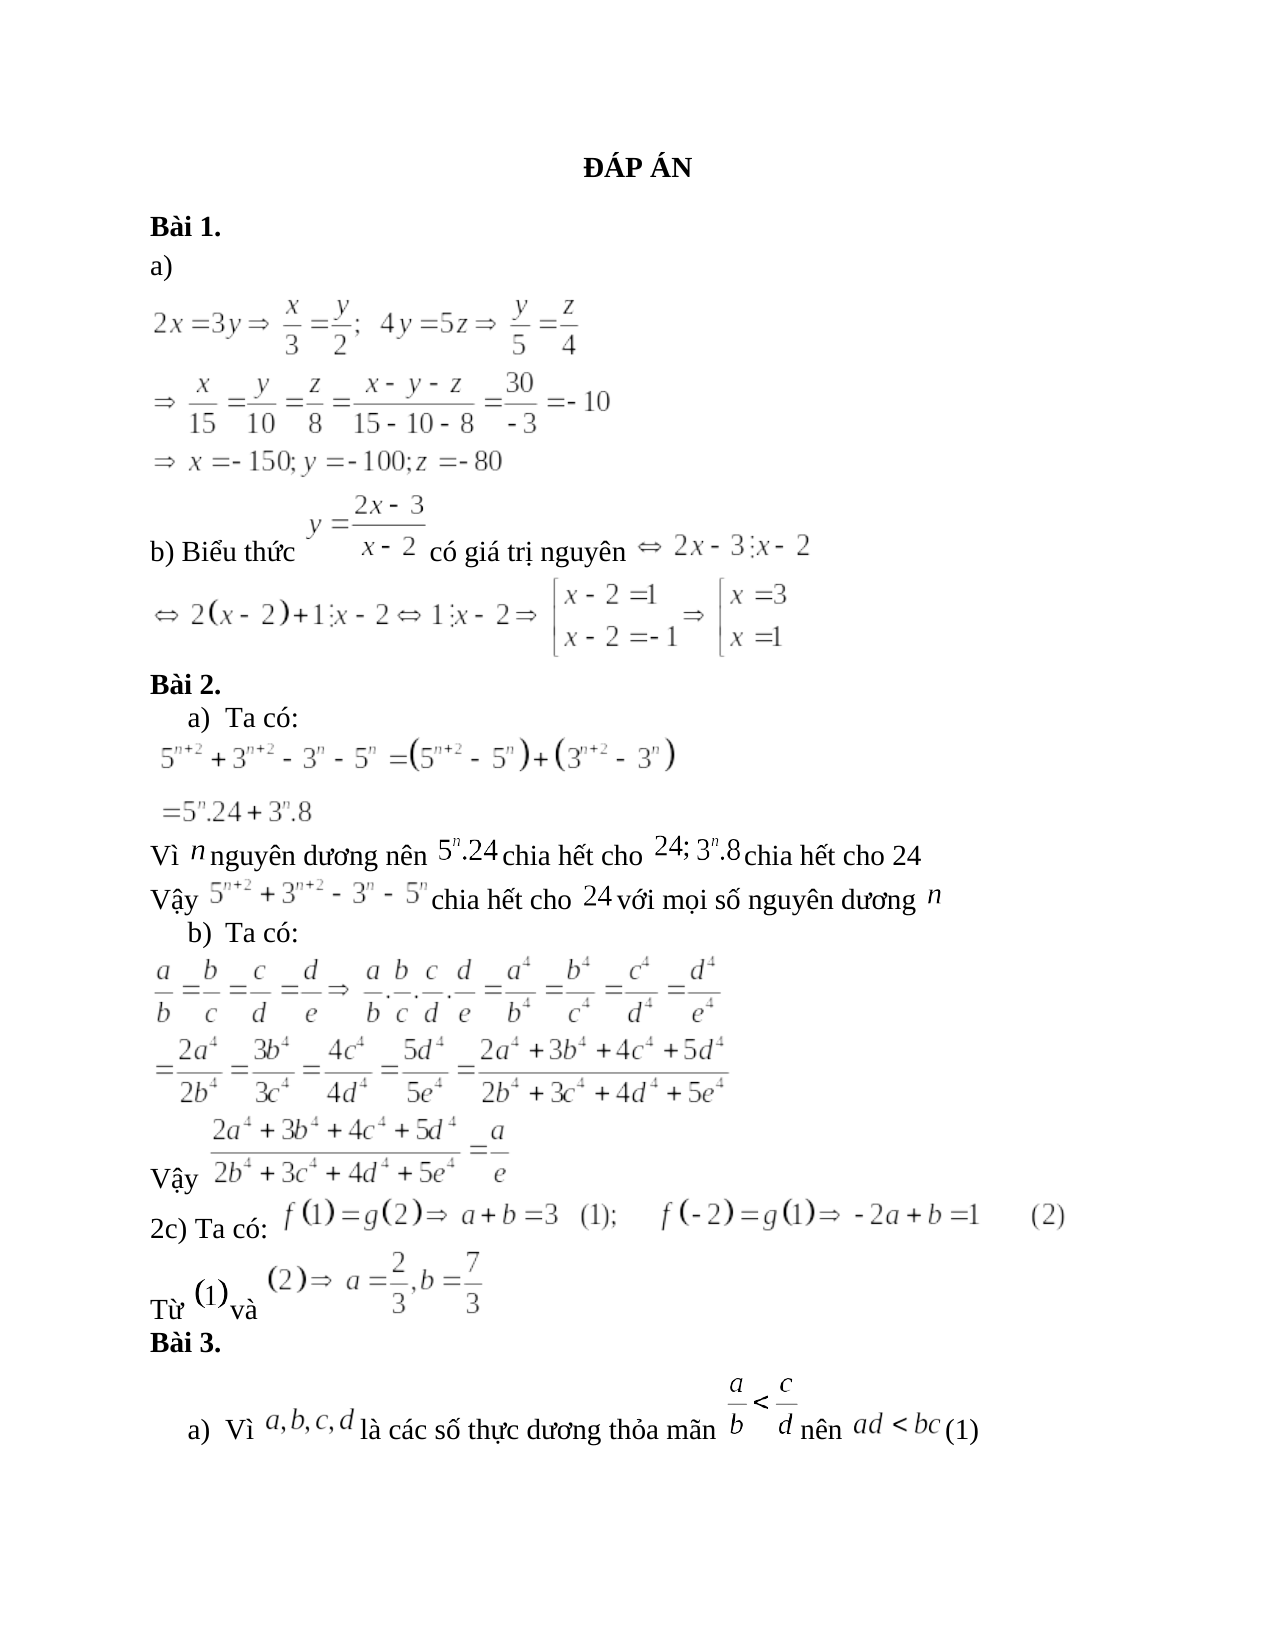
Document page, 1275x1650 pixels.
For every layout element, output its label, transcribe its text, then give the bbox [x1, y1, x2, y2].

text ĐÁP ÁN [150, 150, 1125, 183]
list Vậy chia hết cho với mọi số nguyên dương [150, 872, 1125, 915]
list Bài 1. [150, 209, 1125, 243]
list Bài 2. [150, 667, 1125, 701]
list Vậy [150, 1108, 1125, 1194]
list a) [150, 248, 1125, 281]
list Từ và [150, 1244, 1125, 1326]
list Bài 3. [150, 1326, 1125, 1359]
list b) Biểu thức có giá trị nguyên [150, 487, 1125, 568]
list Ta có: [187, 701, 1125, 734]
list Vì nguyên dương nên chia hết cho chia hết cho 24 [150, 828, 1125, 872]
list Vì là các số thực dương thỏa mãn nên (1) [187, 1364, 1125, 1445]
list Ta có: [187, 915, 1125, 949]
list 2c) Ta có: [150, 1194, 1125, 1244]
